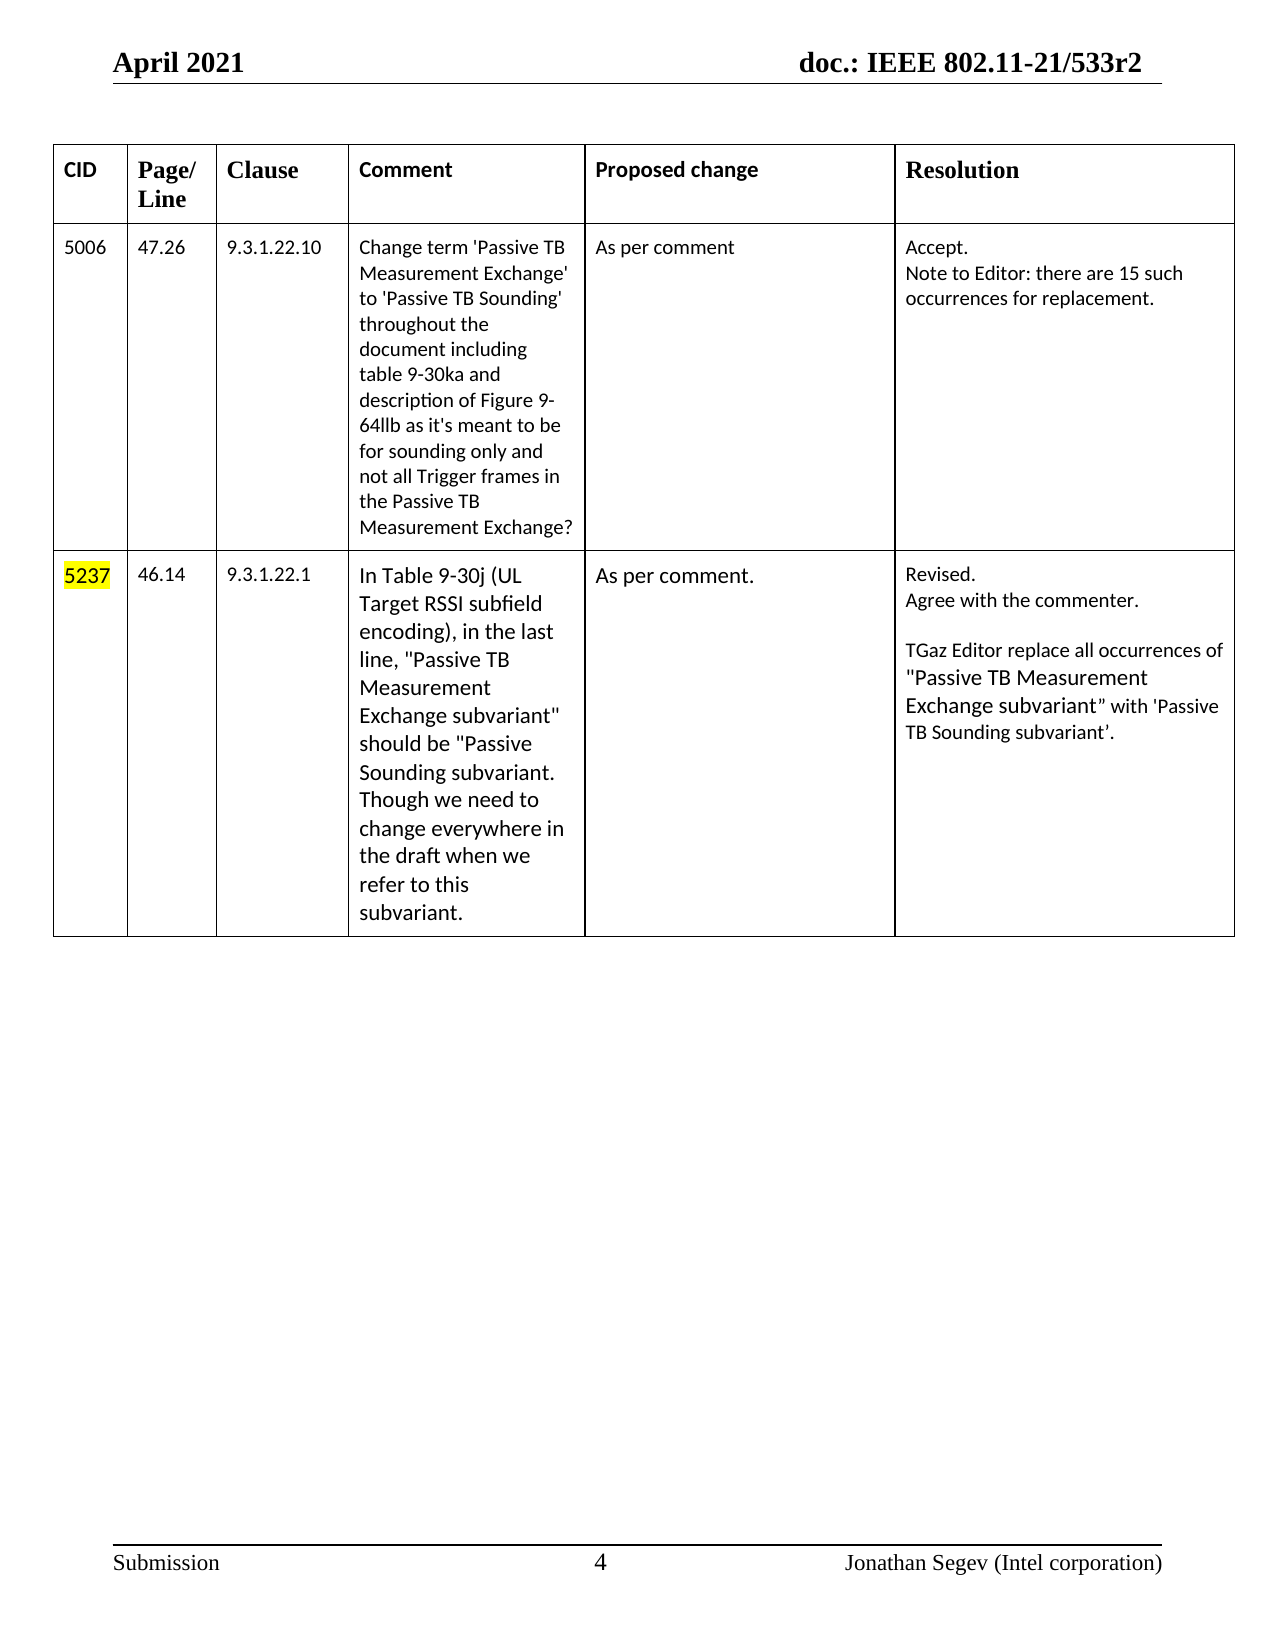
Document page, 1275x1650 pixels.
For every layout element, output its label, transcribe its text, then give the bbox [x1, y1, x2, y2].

table_cell 5006 [54, 224, 127, 550]
table_header CID [54, 145, 127, 223]
table_cell 5237 [54, 551, 127, 936]
table_cell As per comment [586, 224, 894, 550]
table_header Clause [217, 145, 348, 223]
table_header Proposed change [586, 145, 894, 223]
table_cell 47.26 [128, 224, 216, 550]
table_header Page/ Line [128, 145, 216, 223]
table_cell 46.14 [128, 551, 216, 936]
table_cell 9.3.1.22.10 [217, 224, 348, 550]
table_cell Change term 'Passive TB Measurement Exchange' to 'Passive TB Sounding' throughout the document including table 9-30ka and description of Figure 9-64llb as it's meant to be for sounding only and not all Trigger frames in the Passive TB Measurement Exchange? [349, 224, 584, 550]
table_cell 9.3.1.22.1 [217, 551, 348, 936]
table_header Comment [349, 145, 584, 223]
table_header Resolution [896, 145, 1234, 223]
table_cell In Table 9-30j (UL Target RSSI subfield encoding), in the last line, "Passive TB Measurement Exchange subvariant" should be "Passive Sounding subvariant. Though we need to change everywhere in the draft when we refer to this subvariant. [349, 551, 584, 936]
table_cell Accept. Note to Editor: there are 15 such occurrences for replacement. [896, 224, 1234, 550]
table_cell As per comment. [586, 551, 894, 936]
table_cell Revised. Agree with the commenter. TGaz Editor replace all occurrences of "Passive TB Measurement Exchange subvariant” with 'Passive TB Sounding subvariant’. [896, 551, 1234, 936]
